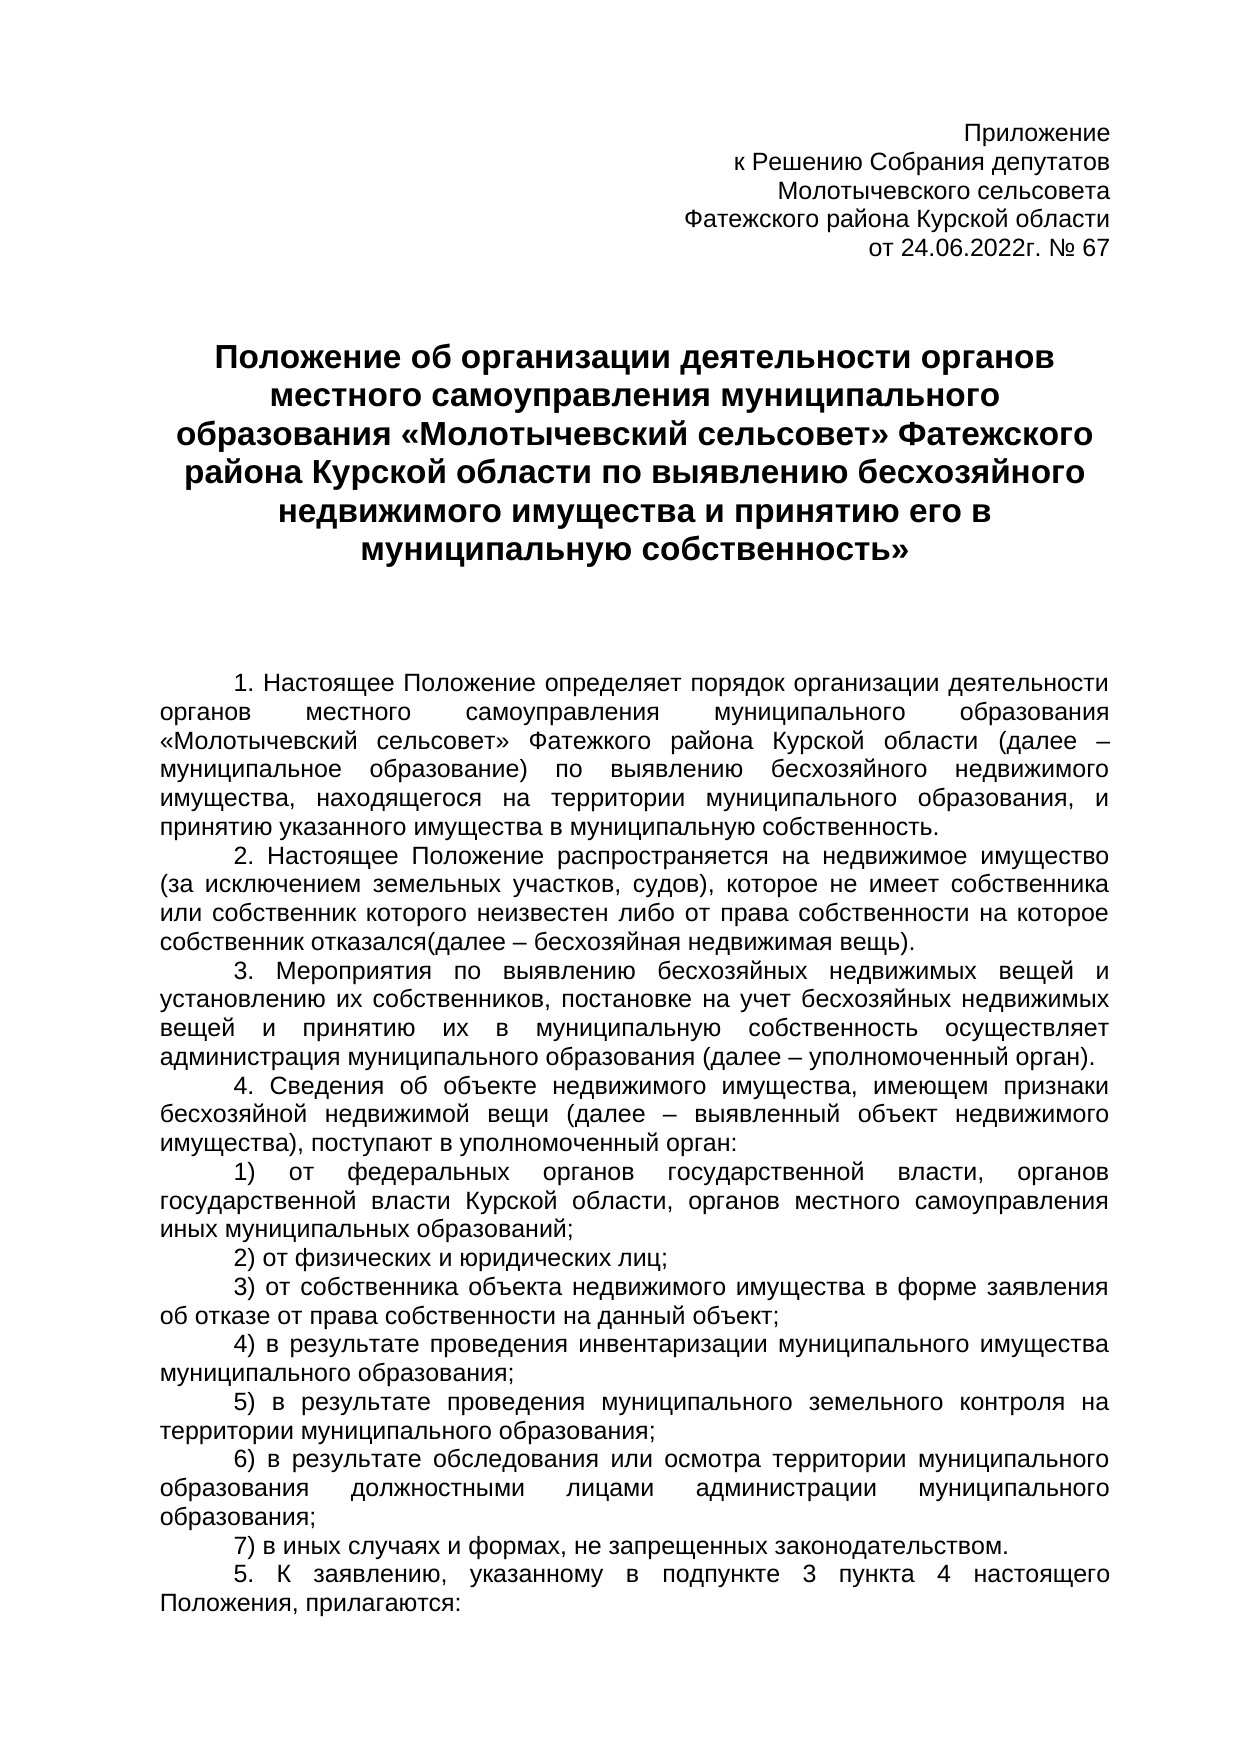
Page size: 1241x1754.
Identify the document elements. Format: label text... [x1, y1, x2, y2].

text 7) в иных случаях и формах, не запрещенных законодательством. [159, 1531, 1110, 1559]
text Приложение [159, 118, 1110, 147]
text 5) в результате проведения муниципального земельного контроля на территории муниципального образования; [159, 1387, 1110, 1444]
text 3) от собственника объекта недвижимого имущества в форме заявления об отказе от права собственности на данный объект; [159, 1272, 1110, 1329]
text 4) в результате проведения инвентаризации муниципального имущества муниципального образования; [159, 1329, 1110, 1387]
text 5. К заявлению, указанному в подпункте 3 пункта 4 настоящего Положения, прилагаются: [159, 1559, 1110, 1617]
text 2) от физических и юридических лиц; [159, 1243, 1110, 1272]
text Молотычевского сельсовета [159, 176, 1110, 204]
text от 24.06.2022г. № 67 [159, 233, 1110, 262]
text к Решению Собрания депутатов [159, 147, 1110, 176]
text 4. Сведения об объекте недвижимого имущества, имеющем признаки бесхозяйной недвижимой вещи (далее – выявленный объект недвижимого имущества), поступают в уполномоченный орган: [159, 1071, 1110, 1157]
text 6) в результате обследования или осмотра территории муниципального образования должностными лицами администрации муниципального образования; [159, 1444, 1110, 1531]
text 3. Мероприятия по выявлению бесхозяйных недвижимых вещей и установлению их собственников, постановке на учет бесхозяйных недвижимых вещей и принятию их в муниципальную собственность осуществляет администрация муниципального образования (далее – уполномоченный орган). [159, 956, 1110, 1071]
text 1. Настоящее Положение определяет порядок организации деятельности органов местного самоуправления муниципального образования «Молотычевский сельсовет» Фатежкого района Курской области (далее – муниципальное образование) по выявлению бесхозяйного недвижимого имущества, находящегося на территории муниципального образования, и принятию указанного имущества в муниципальную собственность. [159, 668, 1110, 841]
title Положение об организации деятельности органов местного самоуправления муниципального образования «Молотычевский сельсовет» Фатежского района Курской области по выявлению бесхозяйного недвижимого имущества и принятию его в муниципальную собственность» [159, 337, 1110, 567]
text 2. Настоящее Положение распространяется на недвижимое имущество (за исключением земельных участков, судов), которое не имеет собственника или собственник которого неизвестен либо от права собственности на которое собственник отказался(далее – бесхозяйная недвижимая вещь). [159, 841, 1110, 956]
text Фатежского района Курской области [159, 204, 1110, 233]
text 1) от федеральных органов государственной власти, органов государственной власти Курской области, органов местного самоуправления иных муниципальных образований; [159, 1157, 1110, 1243]
